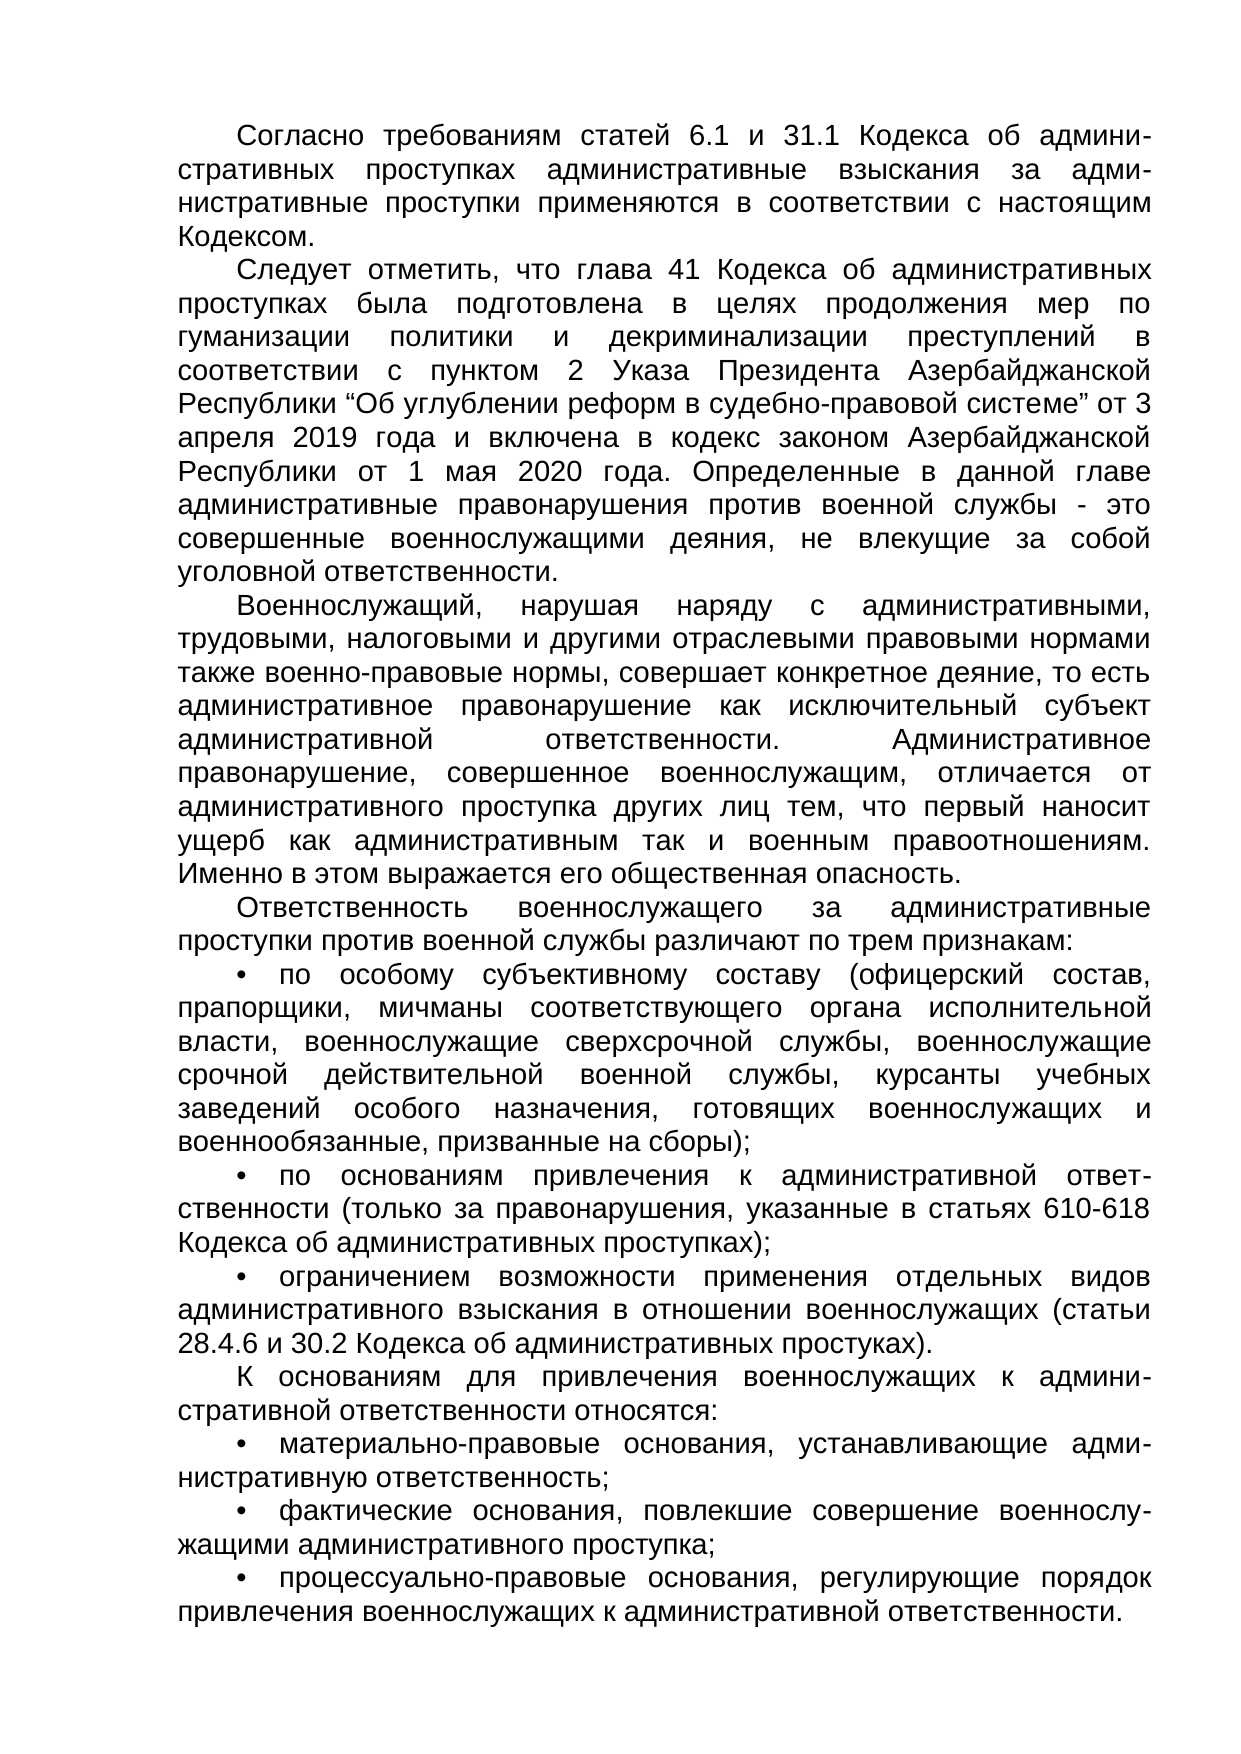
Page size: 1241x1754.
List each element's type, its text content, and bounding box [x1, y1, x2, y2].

text • материально-правовые основания, устанавливающие административную ответственность; [177, 1426, 1152, 1493]
text К основаниям для привлечения военнослужащих к административной ответственности относятся: [177, 1359, 1152, 1426]
text • по особому субъективному составу (офицерский состав, прапорщики, мичманы соответствующего органа исполнительной власти, военнослужащие сверхсрочной службы, военнослужащие срочной действительной военной службы, курсанты учебных заведений особого назначения, готовящих военнослужащих и военнообязанные, призванные на сборы); [177, 957, 1152, 1158]
text • процессуально-правовые основания, регулирующие порядок привлечения военнослужащих к административной ответственности. [177, 1560, 1152, 1627]
text Согласно требованиям статей 6.1 и 31.1 Кодекса об административных проступках административные взыскания за административные проступки применяются в соответствии с настоящим Кодексом. [177, 118, 1152, 252]
text • ограничением возможности применения отдельных видов административного взыскания в отношении военнослужащих (статьи 28.4.6 и 30.2 Кодекса об административных простуках). [177, 1258, 1152, 1359]
text Военнослужащий, нарушая наряду с административными, трудовыми, налоговыми и другими отраслевыми правовыми нормами также военно-правовые нормы, совершает конкретное деяние, то есть административное правонарушение как исключительный субъект административной ответственности. Административное правонарушение, совершенное военнослужащим, отличается от административного проступка других лиц тем, что первый наносит ущерб как административным так и военным правоотношениям. Именно в этом выражается его общественная опасность. [177, 588, 1152, 889]
text • по основаниям привлечения к административной ответственности (только за правонарушения, указанные в статьях 610-618 Кодекса об административных проступках); [177, 1158, 1152, 1258]
text Следует отметить, что глава 41 Кодекса об административных проступках была подготовлена в целях продолжения мер по гуманизации политики и декриминализации преступлений в соответствии с пунктом 2 Указа Президента Азербайджанской Республики “Об углублении реформ в судебно-правовой системе” от 3 апреля 2019 года и включена в кодекс законом Азербайджанской Республики от 1 мая 2020 года. Определенные в данной главе административные правонарушения против военной службы - это совершенные военнослужащими деяния, не влекущие за собой уголовной ответственности. [177, 252, 1152, 588]
text Ответственность военнослужащего за административные проступки против военной службы различают по трем признакам: [177, 889, 1152, 957]
text • фактические основания, повлекшие совершение военнослужащими административного проступка; [177, 1493, 1152, 1560]
